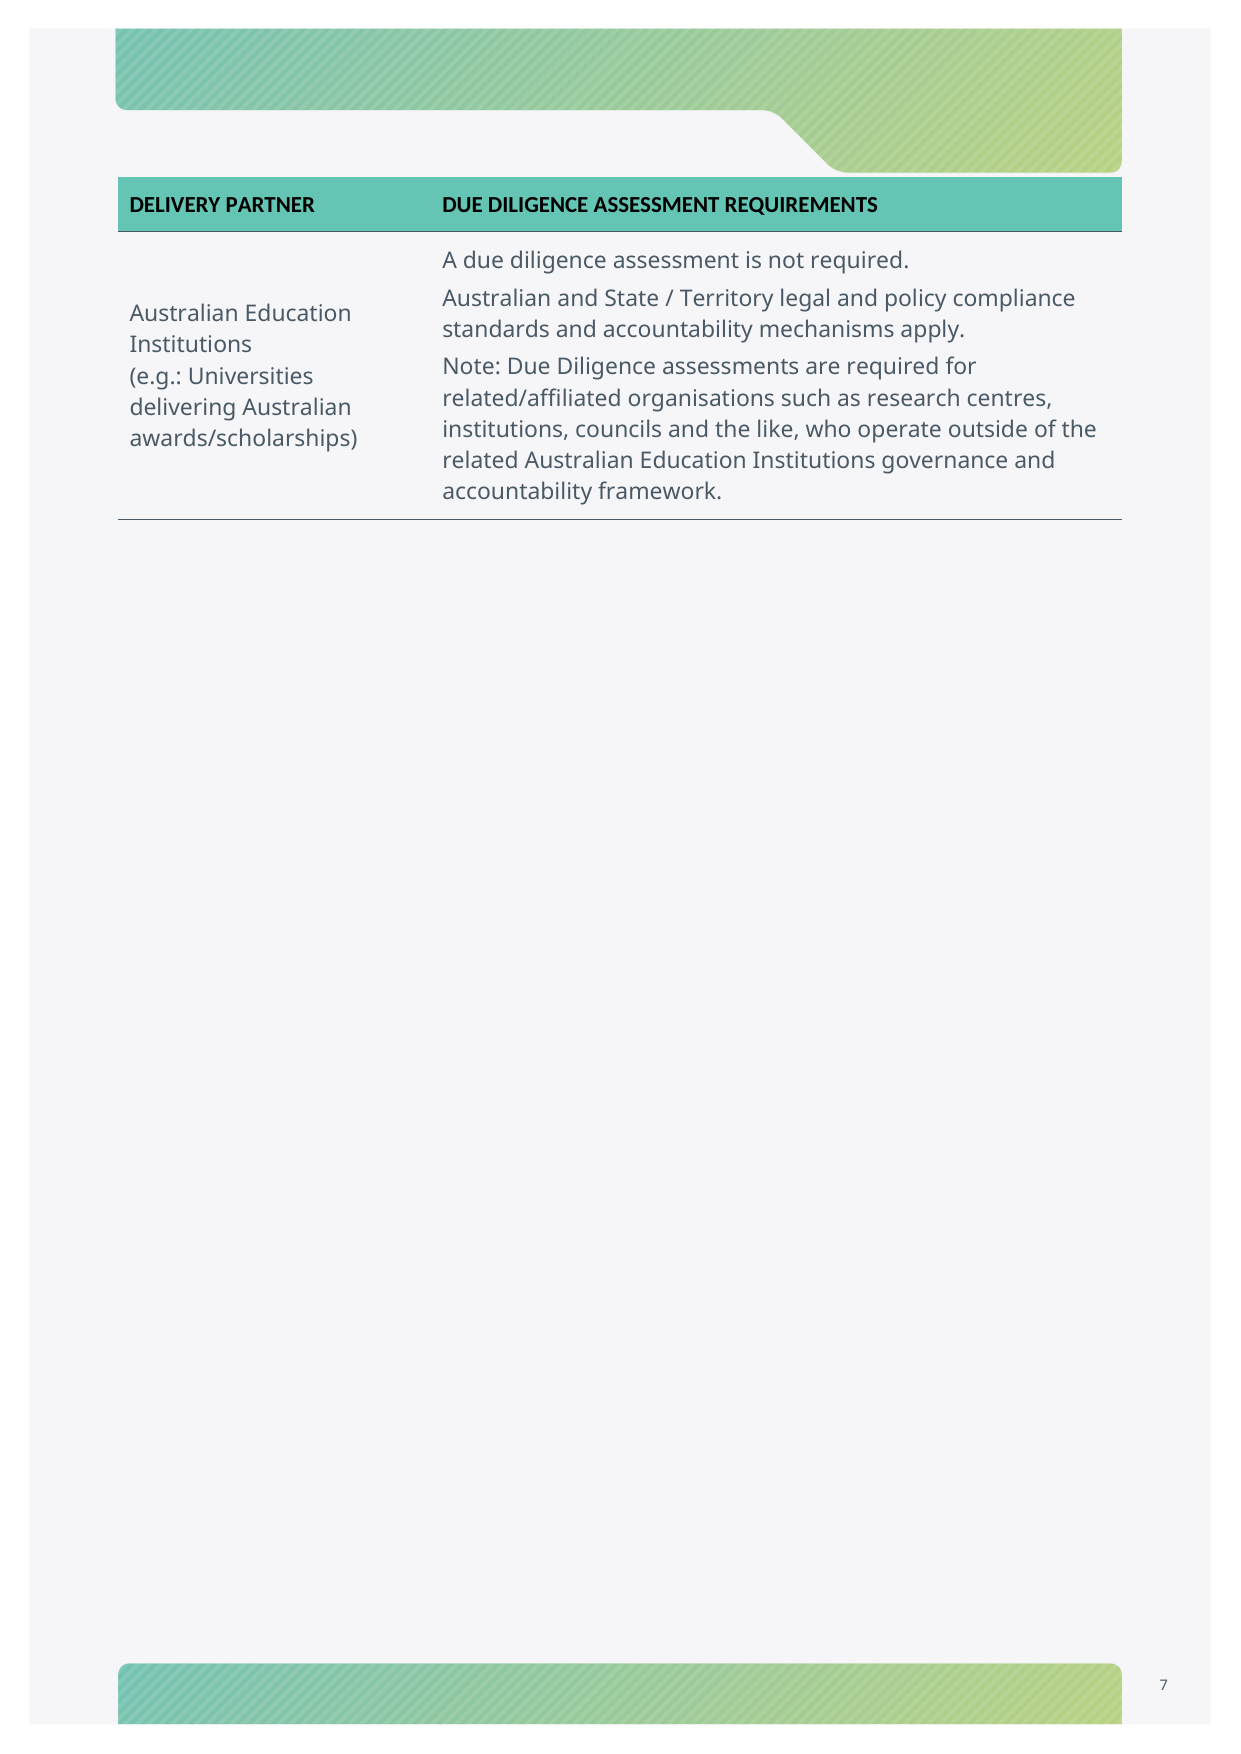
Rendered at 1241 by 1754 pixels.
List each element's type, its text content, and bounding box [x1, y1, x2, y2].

table_cell A due diligence assessment is not required. Australian and State / Territory legal and policy compliance standards and accountability mechanisms apply. Note: Due Diligence assessments are required for related/affiliated organisations such as research centres, institutions, councils and the like, who operate outside of the related Australian Education Institutions governance and accountability framework. [431, 232, 1122, 519]
table_cell Australian Education Institutions (e.g.: Universities delivering Australian awards/scholarships) [118, 232, 431, 519]
picture [0, 0, 1240, 1754]
table_header DUE DILIGENCE ASSESSMENT REQUIREMENTS [431, 178, 1122, 231]
table_header DELIVERY PARTNER [118, 178, 431, 231]
